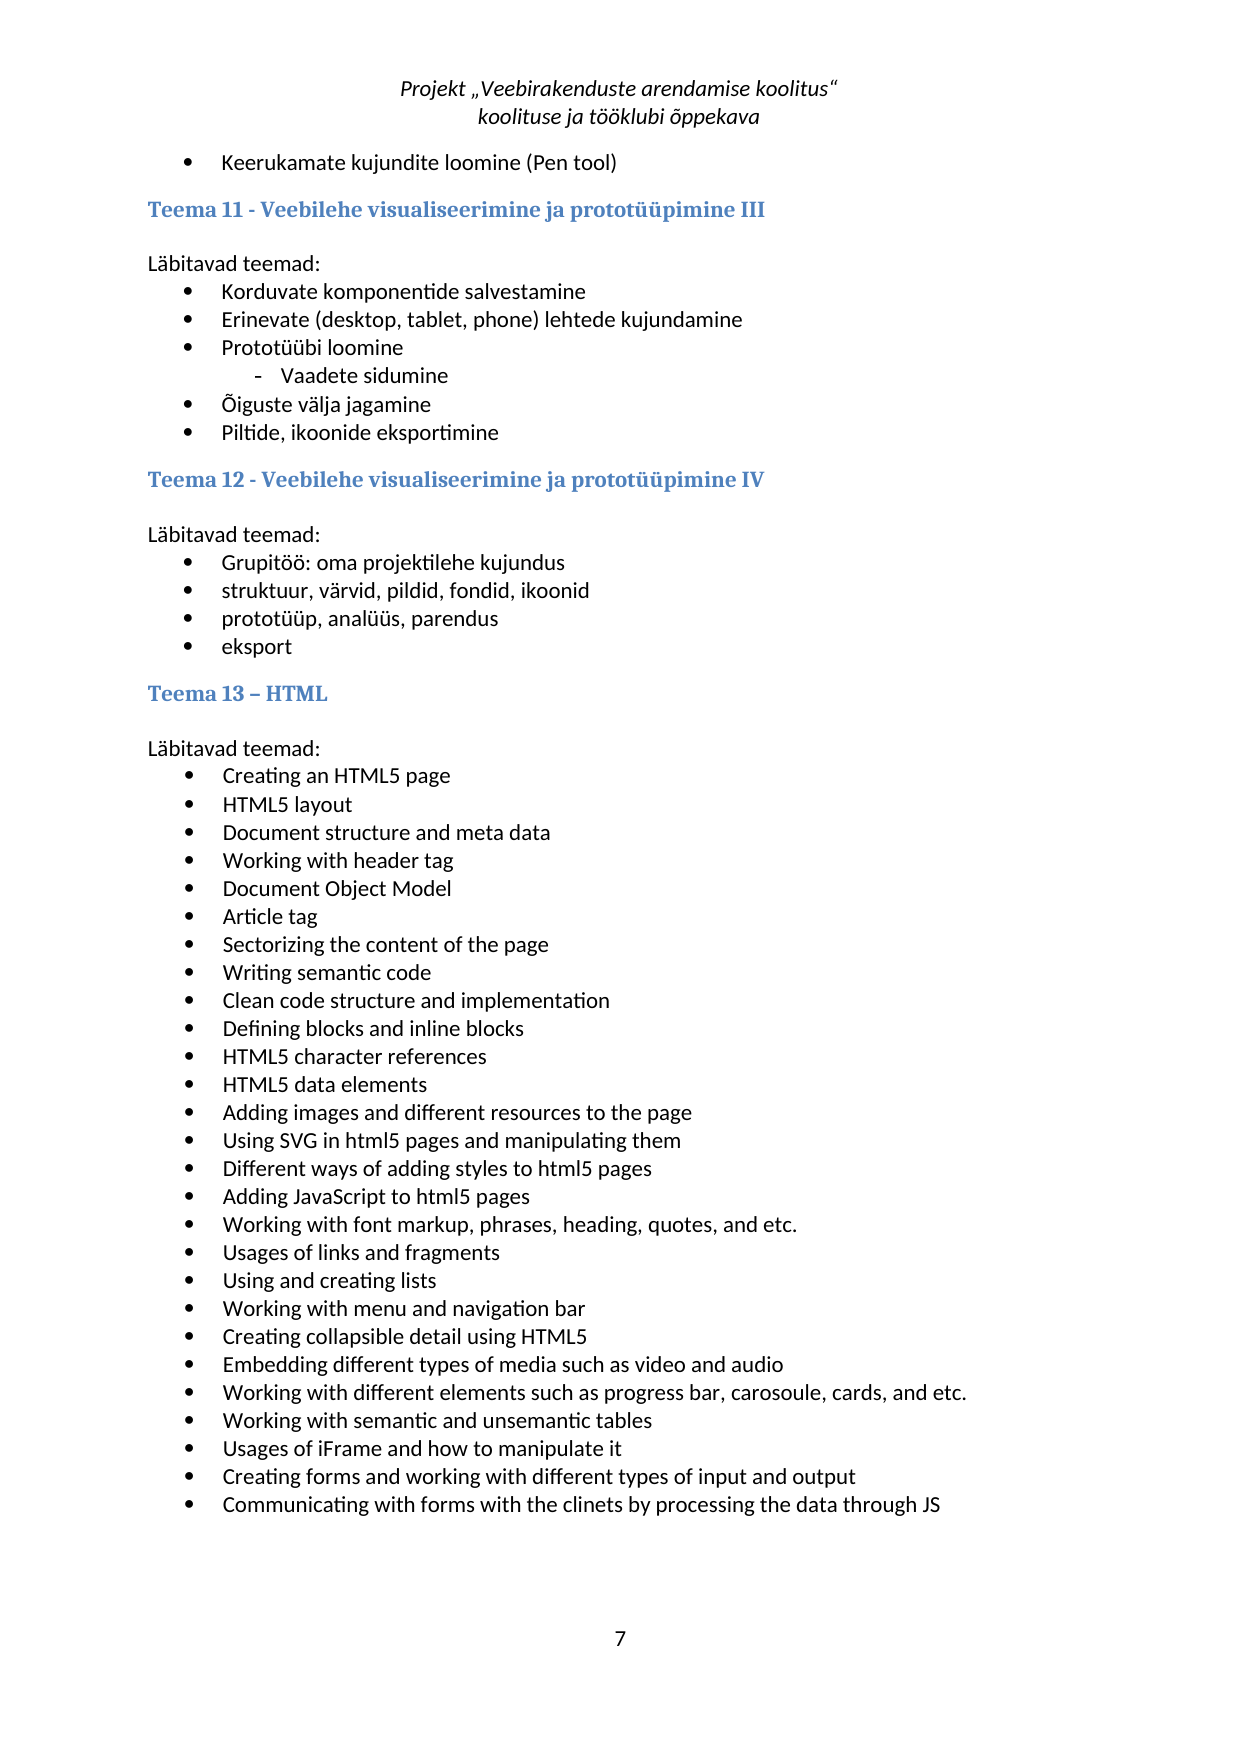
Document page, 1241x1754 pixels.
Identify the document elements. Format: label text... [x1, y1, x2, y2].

list Working with header tag [185, 846, 1093, 874]
list struktuur, värvid, pildid, fondid, ikoonid [184, 576, 1093, 604]
list Usages of links and fragments [185, 1238, 1093, 1266]
list Defining blocks and inline blocks [185, 1014, 1093, 1042]
list Keerukamate kujundite loomine (Pen tool) [184, 148, 1093, 176]
list Usages of iFrame and how to manipulate it [185, 1434, 1093, 1462]
list Article tag [185, 902, 1093, 930]
list HTML5 data elements [185, 1070, 1093, 1098]
list Sectorizing the content of the page [185, 930, 1093, 958]
list Working with semantic and unsemantic tables [185, 1406, 1093, 1434]
list Õiguste välja jagamine [184, 390, 1093, 418]
list Working with different elements such as progress bar, carosoule, cards, and etc. [185, 1378, 1093, 1406]
list Adding JavaScript to html5 pages [185, 1182, 1093, 1210]
list Using and creating lists [185, 1266, 1093, 1294]
list Adding images and different resources to the page [185, 1098, 1093, 1126]
list Korduvate komponentide salvestamine [184, 277, 1093, 305]
list Vaadete sidumine [251, 361, 1093, 390]
text Läbitavad teemad: [148, 520, 1093, 548]
list HTML5 character references [185, 1042, 1093, 1070]
list Different ways of adding styles to html5 pages [185, 1154, 1093, 1182]
list Writing semantic code [185, 958, 1093, 986]
list Creating an HTML5 page [185, 762, 1093, 790]
list Working with font markup, phrases, heading, quotes, and etc. [185, 1210, 1093, 1238]
list prototüüp, analüüs, parendus [184, 604, 1093, 632]
list Clean code structure and implementation [185, 986, 1093, 1014]
list Document Object Model [185, 874, 1093, 902]
text Läbitavad teemad: [148, 249, 1093, 277]
subtitle Teema 12 - Veebilehe visualiseerimine ja prototüüpimine IV [148, 467, 1093, 520]
list HTML5 layout [185, 790, 1093, 818]
list Document structure and meta data [185, 818, 1093, 846]
list Creating forms and working with different types of input and output [185, 1462, 1093, 1490]
list Erinevate (desktop, tablet, phone) lehtede kujundamine [184, 305, 1093, 333]
list Using SVG in html5 pages and manipulating them [185, 1126, 1093, 1154]
list Working with menu and navigation bar [185, 1294, 1093, 1322]
subtitle Teema 11 - Veebilehe visualiseerimine ja prototüüpimine III [148, 196, 1093, 249]
list Communicating with forms with the clinets by processing the data through JS [185, 1490, 1093, 1518]
text Teema 13 – HTML Läbitavad teemad: [148, 681, 1093, 762]
list Prototüübi loomine [184, 333, 1093, 361]
list Piltide, ikoonide eksportimine [184, 418, 1093, 446]
list eksport [184, 632, 1093, 660]
list Creating collapsible detail using HTML5 [185, 1322, 1093, 1350]
list Grupitöö: oma projektilehe kujundus [184, 548, 1093, 576]
list Embedding different types of media such as video and audio [185, 1350, 1093, 1378]
